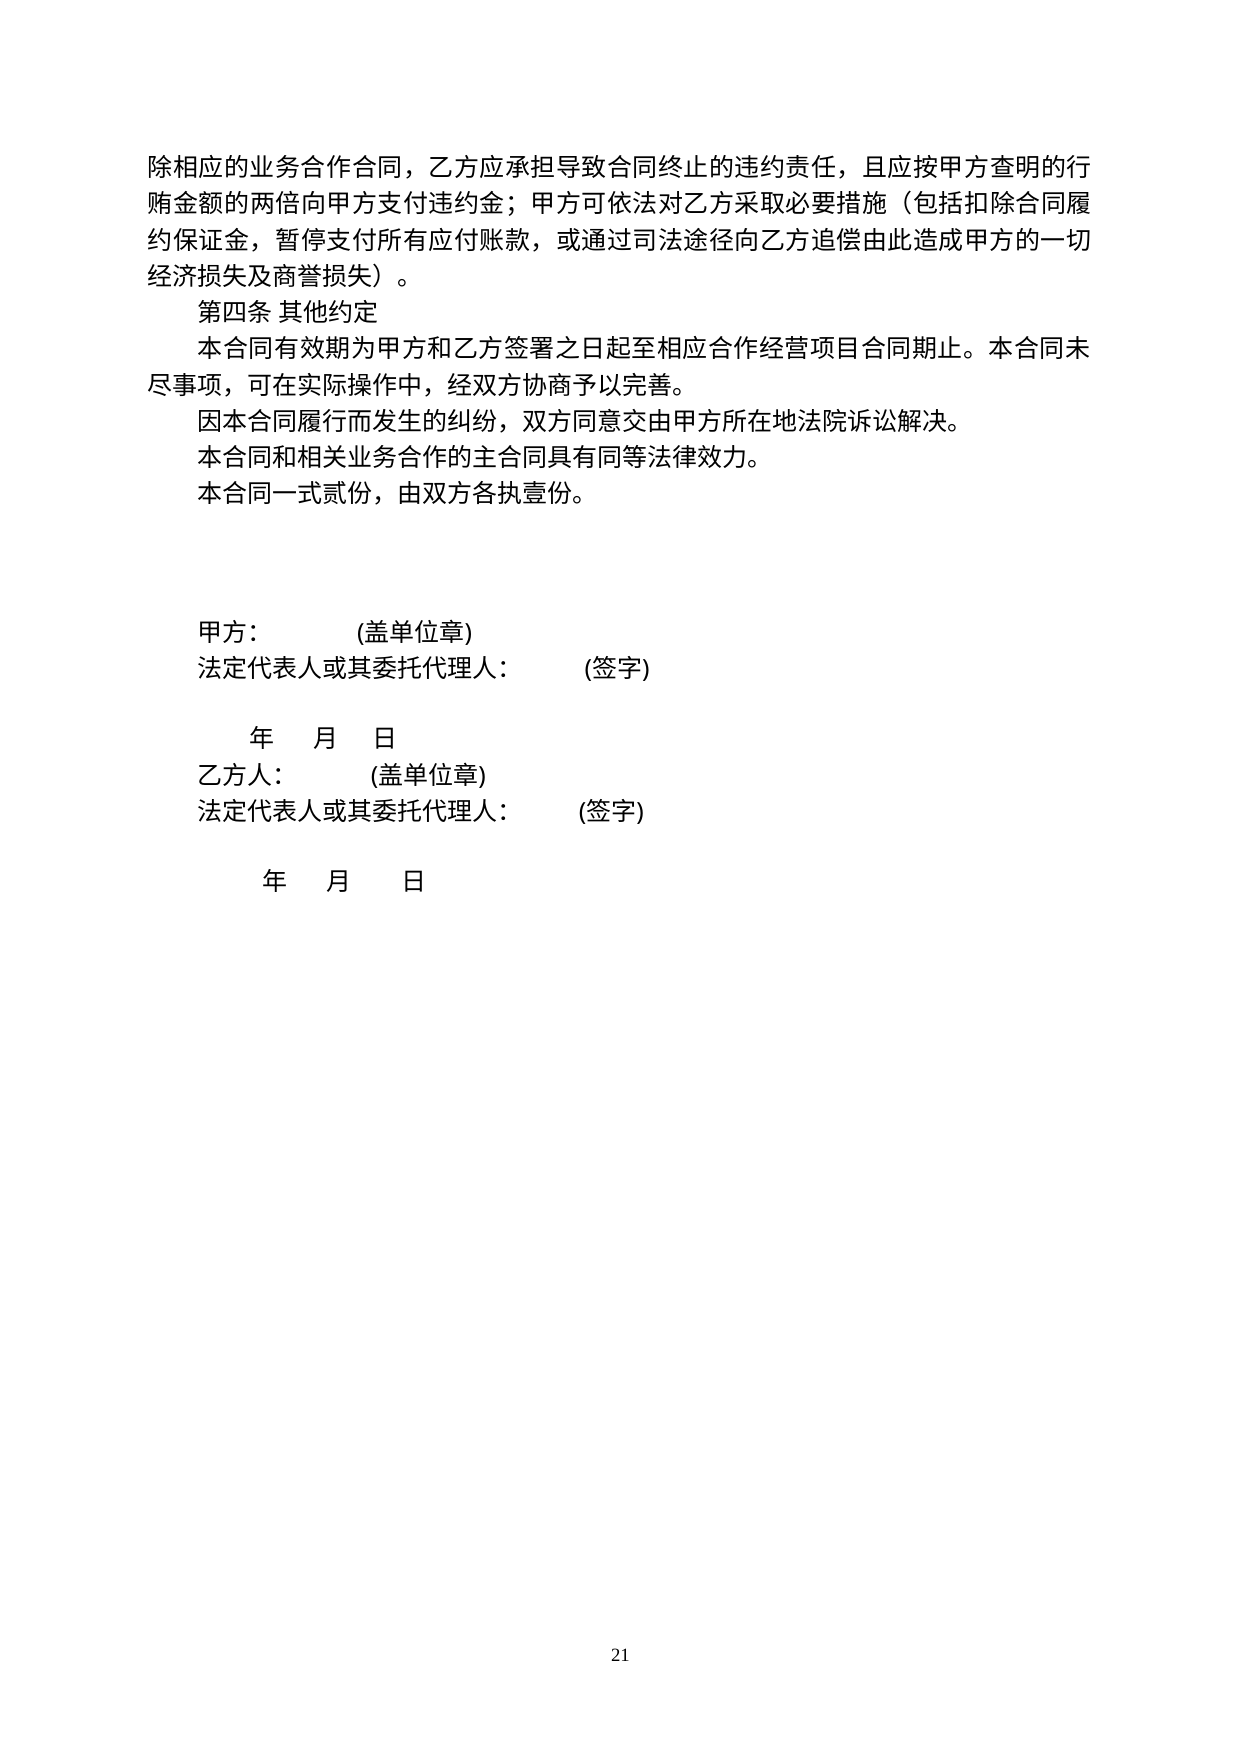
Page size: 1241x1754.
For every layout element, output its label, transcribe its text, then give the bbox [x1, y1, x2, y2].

text 本合同和相关业务合作的主合同具有同等法律效力。 [148, 438, 1093, 474]
text 乙方人： (盖单位章) [148, 755, 1093, 791]
text 因本合同履行而发生的纠纷，双方同意交由甲方所在地法院诉讼解决。 [148, 401, 1093, 438]
text 本合同有效期为甲方和乙方签署之日起至相应合作经营项目合同期止。本合同未尽事项，可在实际操作中，经双方协商予以完善。 [148, 329, 1093, 401]
text 法定代表人或其委托代理人： (签字) [148, 791, 1093, 828]
text 年 月 日 [148, 719, 1093, 755]
text 法定代表人或其委托代理人： (签字) [148, 648, 1093, 685]
text 第四条 其他约定 [148, 293, 1093, 329]
text 年 月 日 [148, 862, 1093, 898]
text 甲方： (盖单位章) [148, 612, 1093, 648]
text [148, 148, 1093, 293]
text 本合同一式贰份，由双方各执壹份。 [148, 474, 1093, 510]
